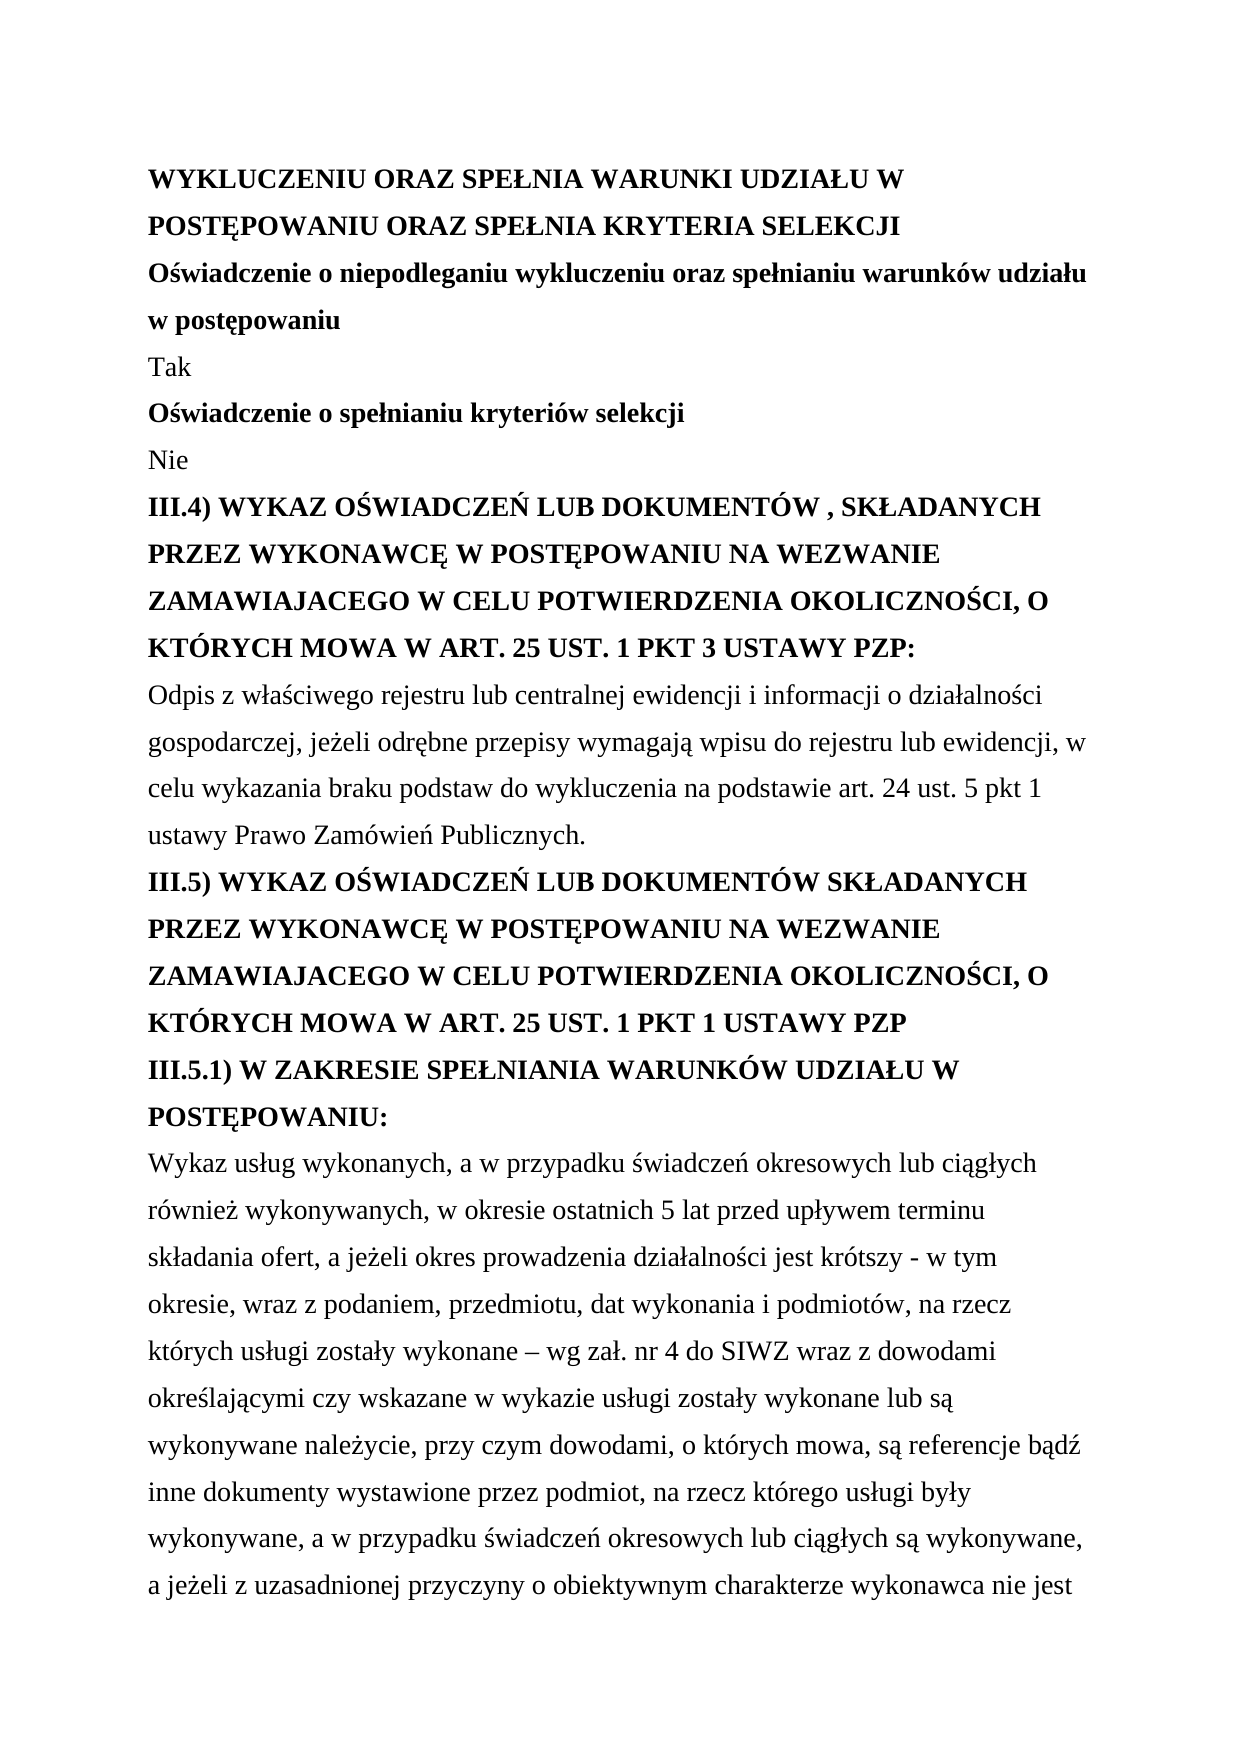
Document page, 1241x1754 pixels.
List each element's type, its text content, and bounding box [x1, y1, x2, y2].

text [148, 148, 1093, 241]
text III.5) WYKAZ OŚWIADCZEŃ LUB DOKUMENTÓW SKŁADANYCH PRZEZ WYKONAWCĘ W POSTĘPOWANIU NA WEZWANIE ZAMAWIAJACEGO W CELU POTWIERDZENIA OKOLICZNOŚCI, O KTÓRYCH MOWA W ART. 25 UST. 1 PKT 1 USTAWY PZP [148, 851, 1093, 1038]
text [148, 1038, 1093, 1601]
text III.4) WYKAZ OŚWIADCZEŃ LUB DOKUMENTÓW , SKŁADANYCH PRZEZ WYKONAWCĘ W POSTĘPOWANIU NA WEZWANIE ZAMAWIAJACEGO W CELU POTWIERDZENIA OKOLICZNOŚCI, O KTÓRYCH MOWA W ART. 25 UST. 1 PKT 3 USTAWY PZP: [148, 476, 1093, 663]
text Oświadczenie o niepodleganiu wykluczeniu oraz spełnianiu warunków udziału w postępowaniu Tak Oświadczenie o spełnianiu kryteriów selekcji Nie [148, 241, 1093, 476]
text Odpis z właściwego rejestru lub centralnej ewidencji i informacji o działalności gospodarczej, jeżeli odrębne przepisy wymagają wpisu do rejestru lub ewidencji, w celu wykazania braku podstaw do wykluczenia na podstawie art. 24 ust. 5 pkt 1 ustawy Prawo Zamówień Publicznych. [148, 663, 1093, 851]
